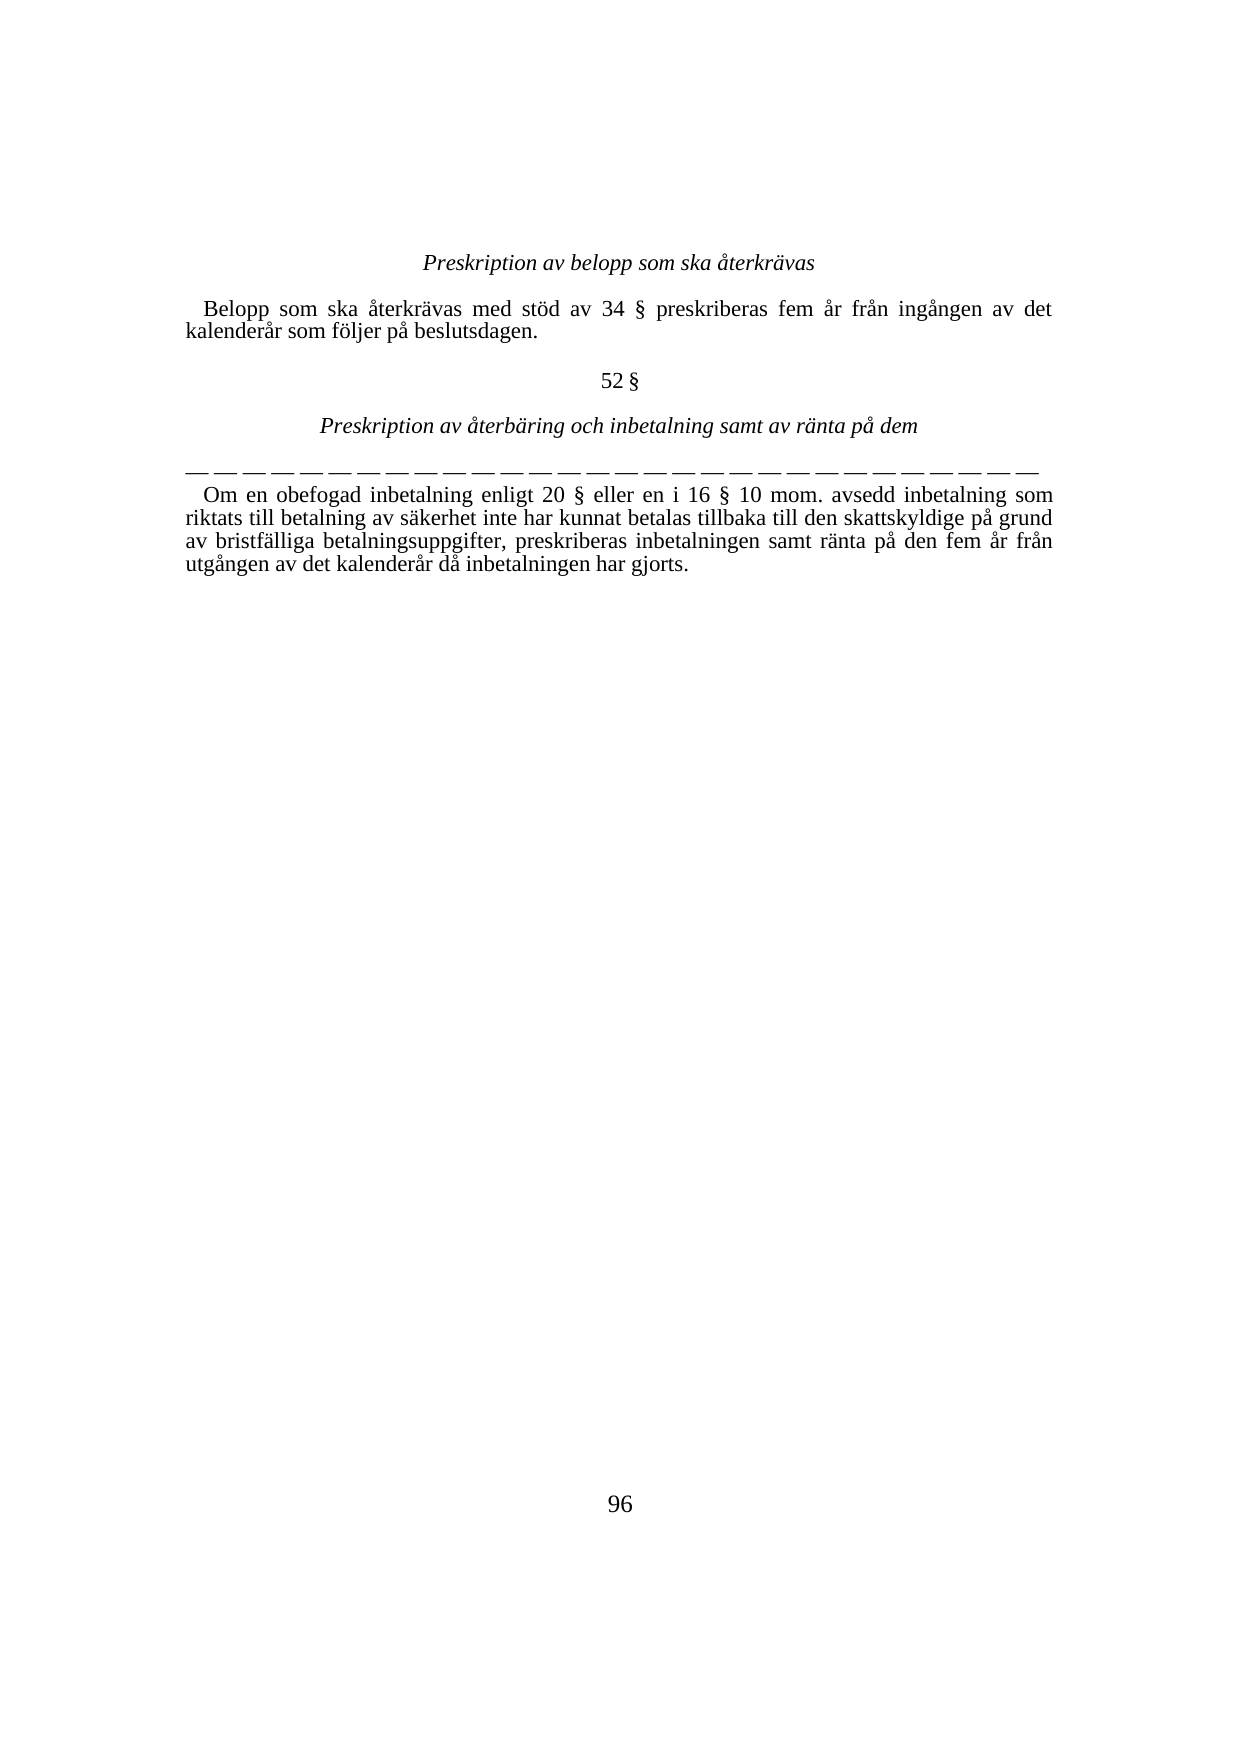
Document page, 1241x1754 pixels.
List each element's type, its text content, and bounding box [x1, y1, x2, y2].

text Preskription av belopp som ska återkrävas [185, 252, 1055, 275]
text 52 § [185, 370, 1055, 393]
text Om en obefogad inbetalning enligt 20 § eller en i 16 § 10 mom. avsedd inbetalning som riktats till betalning av säkerhet inte har kunnat betalas tillbaka till den skattskyldige på grund av bristfälliga betalningsuppgifter, preskriberas inbetalningen samt ränta på den fem år från utgången av det kalenderår då inbetalningen har gjorts. [185, 484, 1055, 576]
text — — — — — — — — — — — — — — — — — — — — — — — — — — — — — — [185, 461, 1055, 484]
text Belopp som ska återkrävas med stöd av 34 § preskriberas fem år från ingången av det kalenderår som följer på beslutsdagen. [185, 298, 1055, 343]
text Preskription av återbäring och inbetalning samt av ränta på dem [185, 416, 1055, 438]
